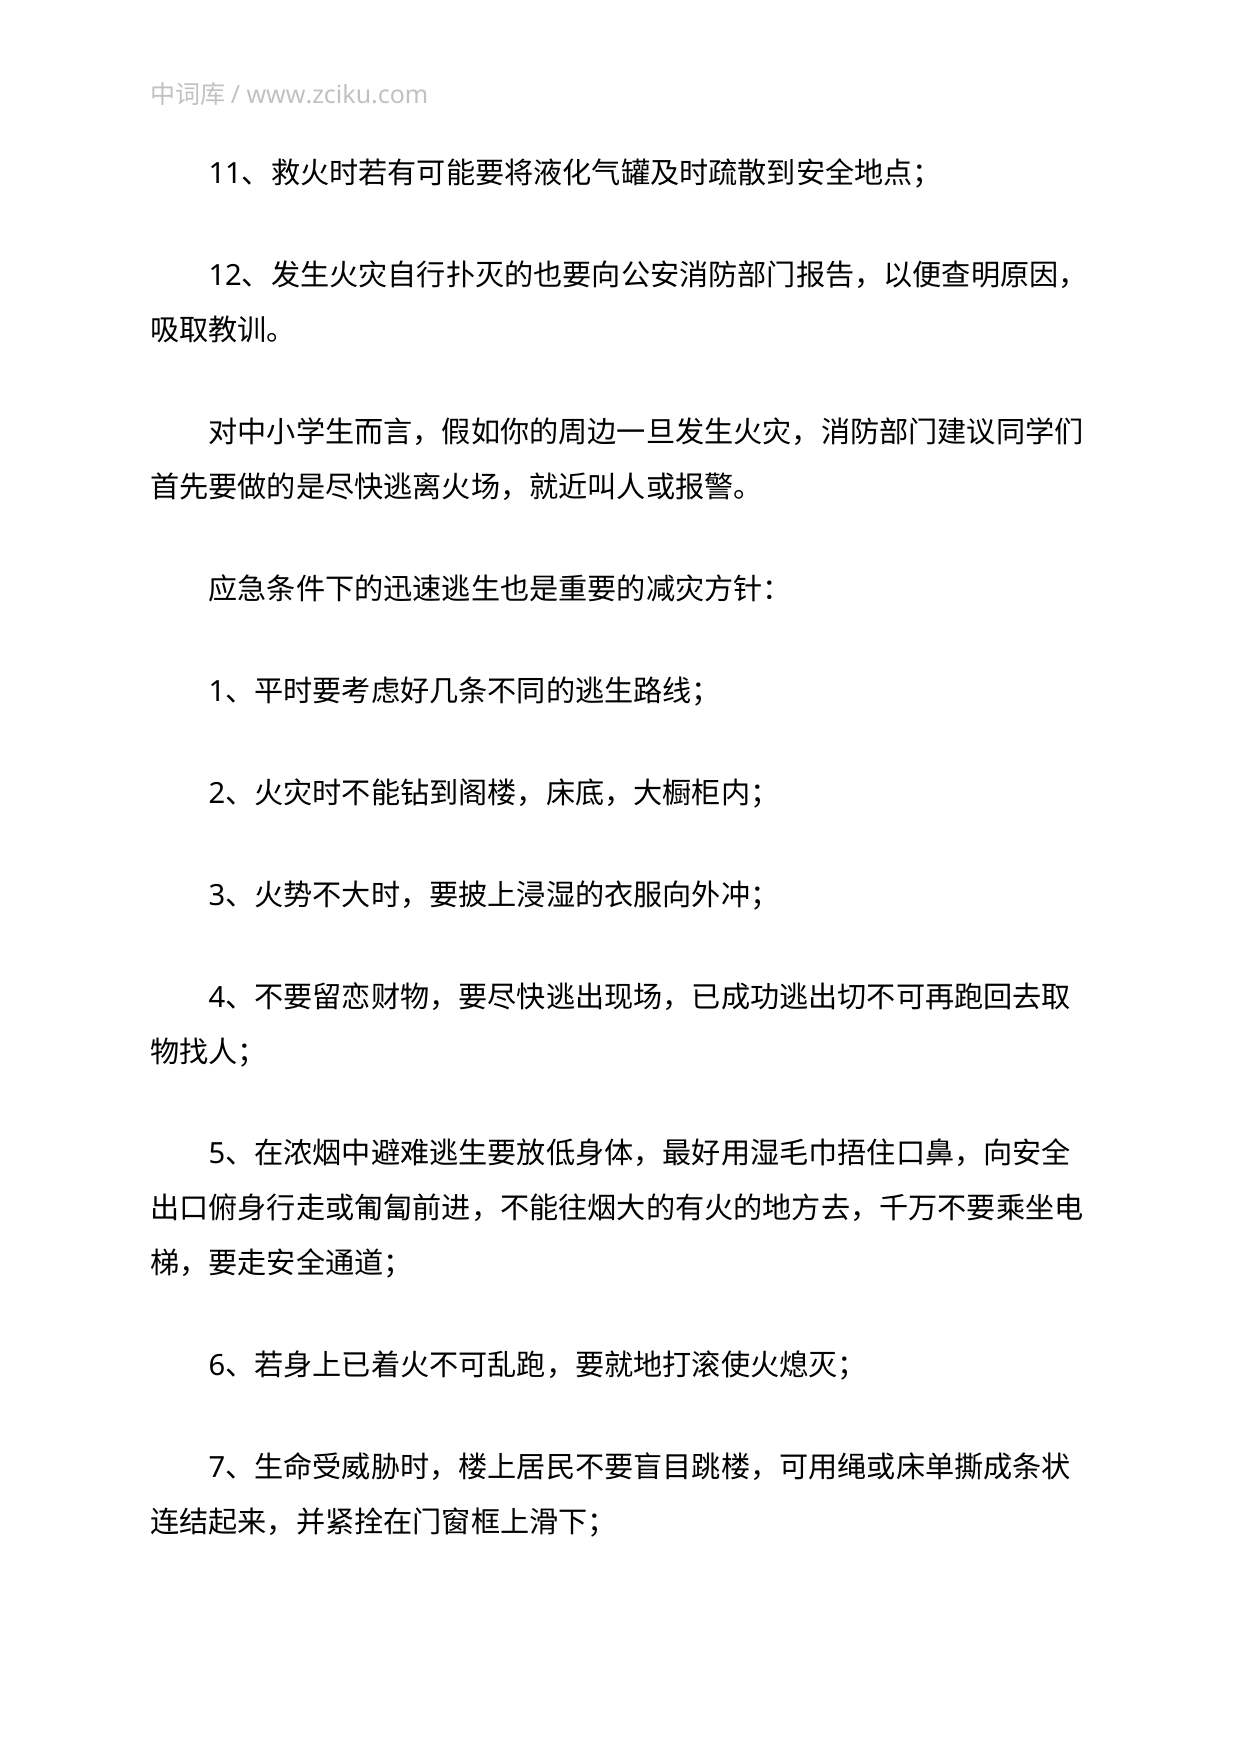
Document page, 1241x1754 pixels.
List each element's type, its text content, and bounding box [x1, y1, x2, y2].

text 对中小学生而言，假如你的周边一旦发生火灾，消防部门建议同学们首先要做的是尽快逃离火场，就近叫人或报警。 [150, 409, 1090, 506]
text 1、平时要考虑好几条不同的逃生路线； [150, 667, 1090, 709]
text 应急条件下的迅速逃生也是重要的减灾方针： [150, 565, 1090, 608]
text 5、在浓烟中避难逃生要放低身体，最好用湿毛巾捂住口鼻，向安全出口俯身行走或匍匐前进，不能往烟大的有火的地方去，千万不要乘坐电梯，要走安全通道； [150, 1130, 1090, 1282]
text 7、生命受威胁时，楼上居民不要盲目跳楼，可用绳或床单撕成条状连结起来，并紧拴在门窗框上滑下； [150, 1443, 1090, 1541]
text 11、救火时若有可能要将液化气罐及时疏散到安全地点； [150, 150, 1090, 192]
text 3、火势不大时，要披上浸湿的衣服向外冲； [150, 871, 1090, 913]
text 12、发生火灾自行扑灭的也要向公安消防部门报告，以便查明原因，吸取教训。 [150, 252, 1090, 349]
text 2、火灾时不能钻到阁楼，床底，大橱柜内； [150, 769, 1090, 812]
text 4、不要留恋财物，要尽快逃出现场，已成功逃出切不可再跑回去取物找人； [150, 973, 1090, 1070]
text 6、若身上已着火不可乱跑，要就地打滚使火熄灭； [150, 1342, 1090, 1384]
